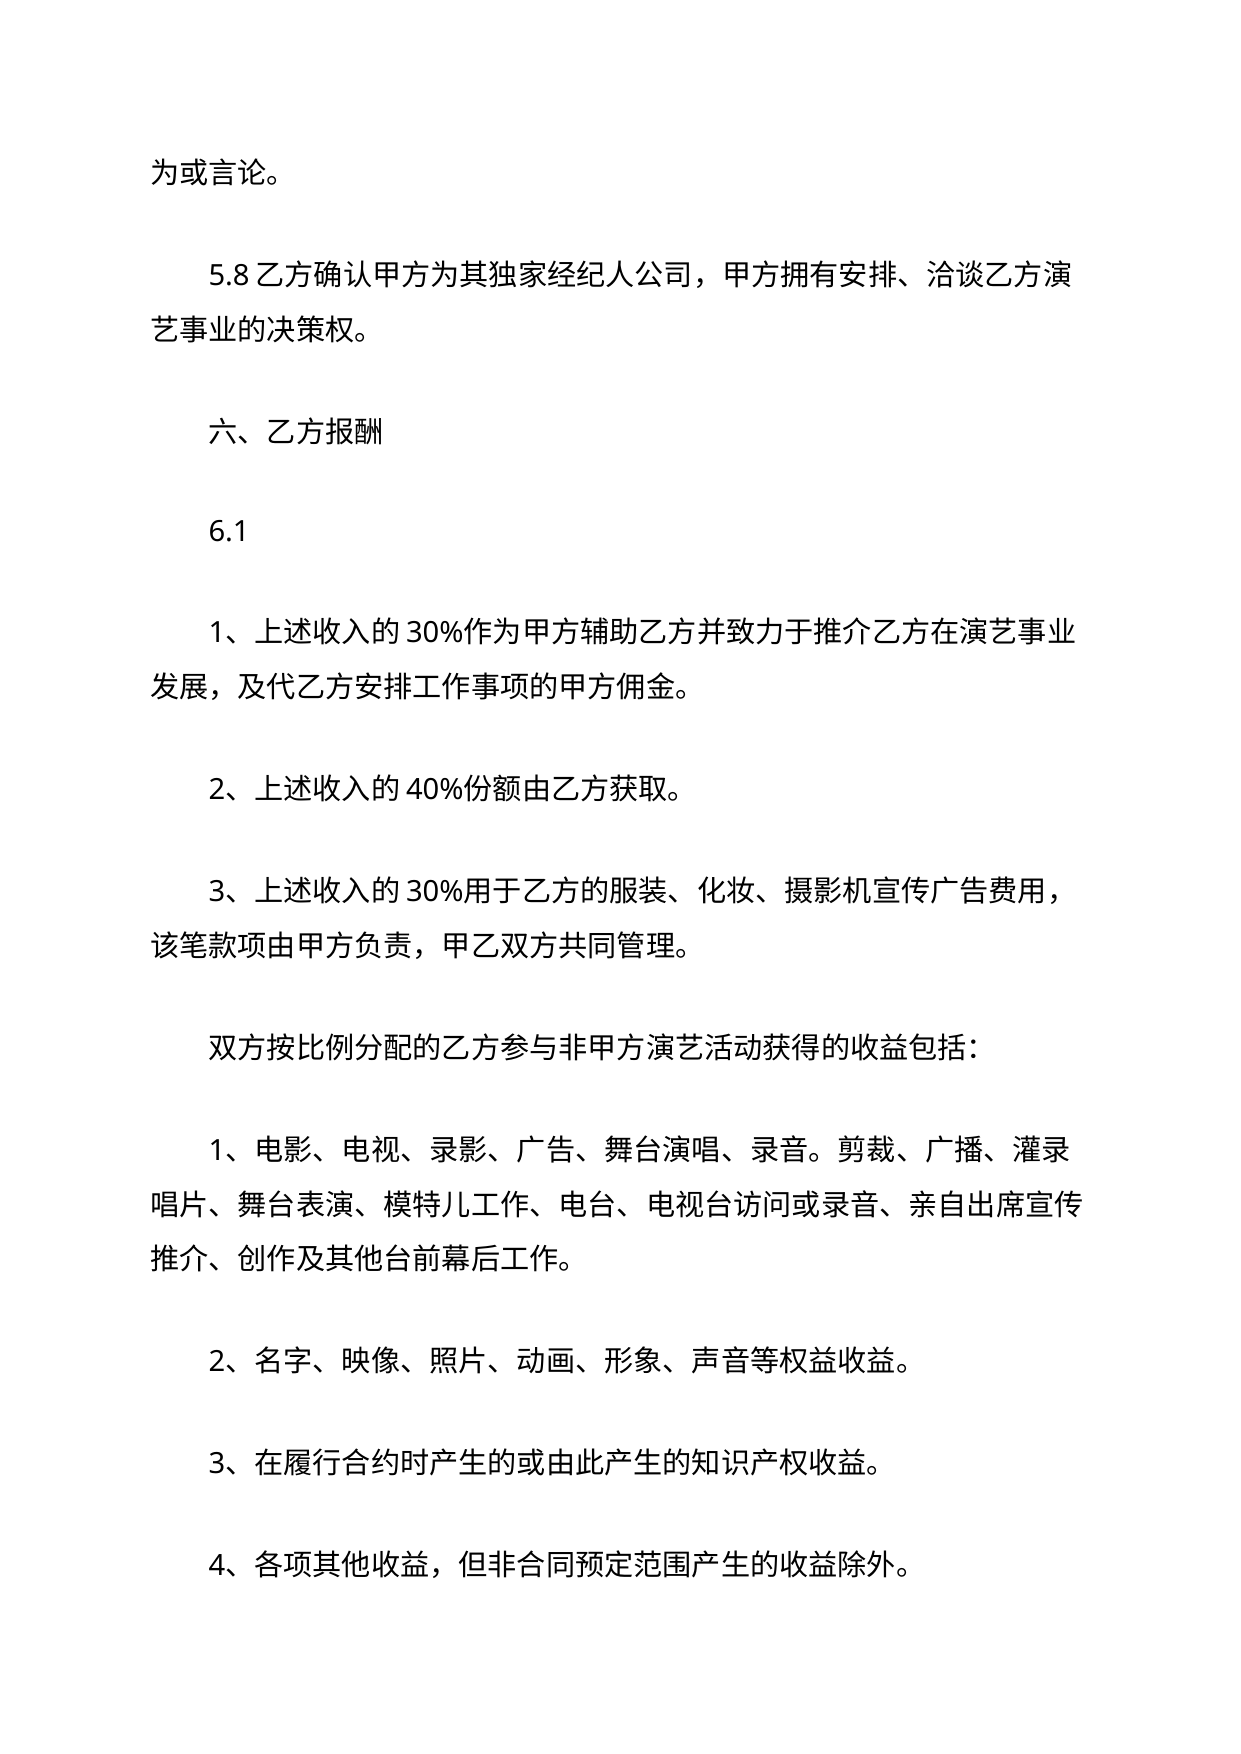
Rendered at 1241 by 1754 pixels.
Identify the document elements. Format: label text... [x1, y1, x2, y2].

text 5.8乙方确认甲方为其独家经纪人公司，甲方拥有安排、洽谈乙方演艺事业的决策权。 [150, 252, 1090, 349]
text 2、名字、映像、照片、动画、形象、声音等权益收益。 [150, 1338, 1090, 1380]
text 2、上述收入的40%份额由乙方获取。 [150, 766, 1090, 808]
text 双方按比例分配的乙方参与非甲方演艺活动获得的收益包括： [150, 1024, 1090, 1067]
text 3、上述收入的30%用于乙方的服装、化妆、摄影机宣传广告费用，该笔款项由甲方负责，甲乙双方共同管理。 [150, 867, 1090, 965]
text 4、各项其他收益，但非合同预定范围产生的收益除外。 [150, 1542, 1090, 1584]
text 6.1 [150, 510, 1090, 550]
text 六、乙方报酬 [150, 408, 1090, 451]
text 3、在履行合约时产生的或由此产生的知识产权收益。 [150, 1440, 1090, 1482]
text 1、电影、电视、录影、广告、舞台演唱、录音。剪裁、广播、灌录唱片、舞台表演、模特儿工作、电台、电视台访问或录音、亲自出席宣传推介、创作及其他台前幕后工作。 [150, 1126, 1090, 1278]
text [150, 150, 1090, 192]
text 1、上述收入的30%作为甲方辅助乙方并致力于推介乙方在演艺事业发展，及代乙方安排工作事项的甲方佣金。 [150, 609, 1090, 706]
